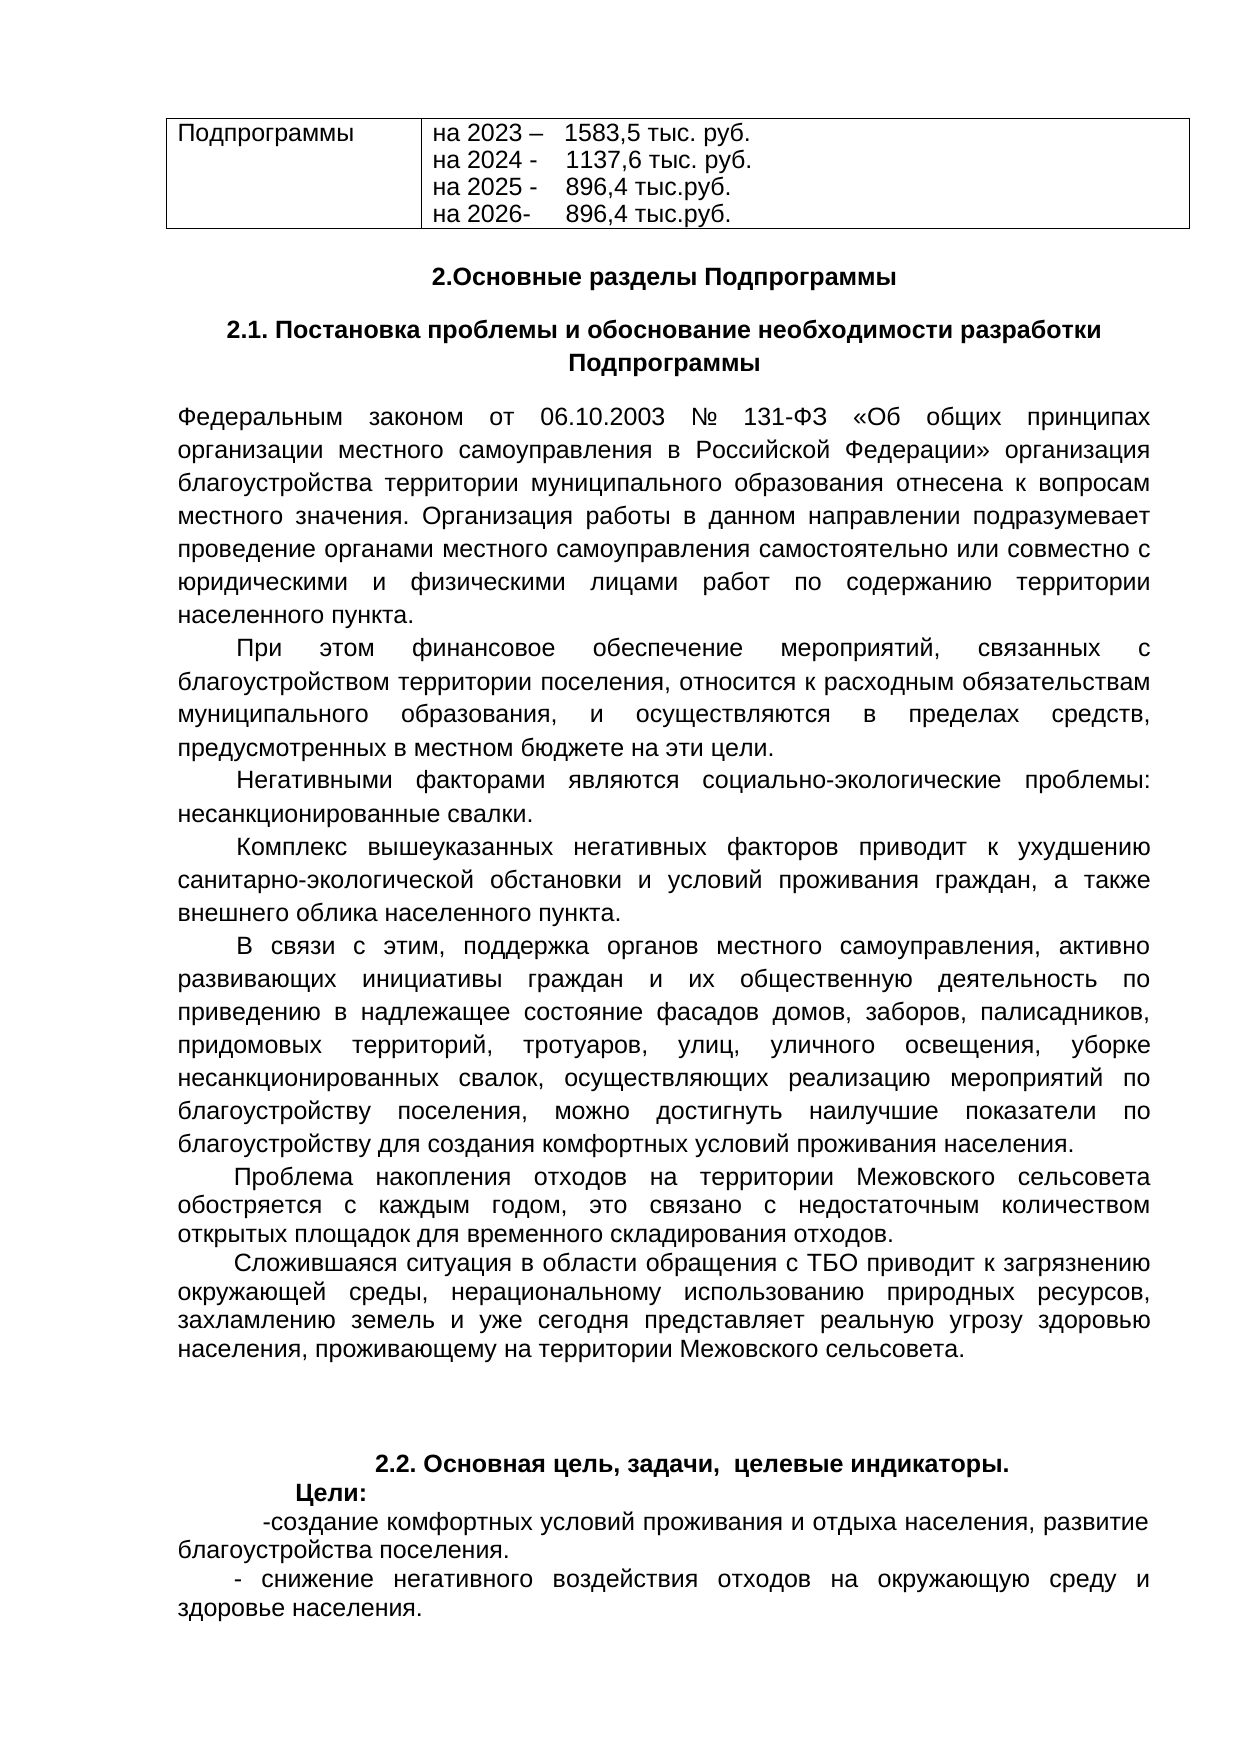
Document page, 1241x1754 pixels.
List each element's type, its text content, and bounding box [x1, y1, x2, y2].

text Комплекс вышеуказанных негативных факторов приводит к ухудшению санитарно-экологической обстановки и условий проживания граждан, а также внешнего облика населенного пункта. [177, 832, 1152, 926]
text - снижение негативного воздействия отходов на окружающую среду и здоровье населения. [177, 1564, 1152, 1622]
text Негативными факторами являются социально-экологические проблемы: несанкционированные свалки. [177, 766, 1152, 827]
text -создание комфортных условий проживания и отдыха населения, развитие благоустройства поселения. [177, 1507, 1152, 1564]
text 2.1. Постановка проблемы и обоснование необходимости разработки Подпрограммы [177, 315, 1152, 377]
text В связи с этим, поддержка органов местного самоуправления, активно развивающих инициативы граждан и их общественную деятельность по приведению в надлежащее состояние фасадов домов, заборов, палисадников, придомовых территорий, тротуаров, улиц, уличного освещения, уборке несанкционированных свалок, осуществляющих реализацию мероприятий по благоустройству поселения, можно достигнуть наилучшие показатели по благоустройству для создания комфортных условий проживания населения. [177, 931, 1152, 1157]
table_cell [422, 119, 1189, 228]
text 2.Основные разделы Подпрограммы [177, 262, 1152, 290]
text 2.2. Основная цель, задачи, целевые индикаторы. [177, 1449, 1152, 1478]
text Цели: [177, 1478, 1152, 1507]
text Сложившаяся ситуация в области обращения с ТБО приводит к загрязнению окружающей среды, нерациональному использованию природных ресурсов, захламлению земель и уже сегодня представляет реальную угрозу здоровью населения, проживающему на территории Межовского сельсовета. [177, 1248, 1152, 1363]
text Проблема накопления отходов на территории Межовского сельсовета обостряется с каждым годом, это связано с недостаточным количеством открытых площадок для временного складирования отходов. [177, 1162, 1152, 1248]
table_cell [167, 119, 421, 228]
text Федеральным законом от 06.10.2003 № 131-ФЗ «Об общих принципах организации местного самоуправления в Российской Федерации» организация благоустройства территории муниципального образования отнесена к вопросам местного значения. Организация работы в данном направлении подразумевает проведение органами местного самоуправления самостоятельно или совместно с юридическими и физическими лицами работ по содержанию территории населенного пункта. [177, 402, 1152, 629]
text При этом финансовое обеспечение мероприятий, связанных с благоустройством территории поселения, относится к расходным обязательствам муниципального образования, и осуществляются в пределах средств, предусмотренных в местном бюджете на эти цели. [177, 633, 1152, 761]
